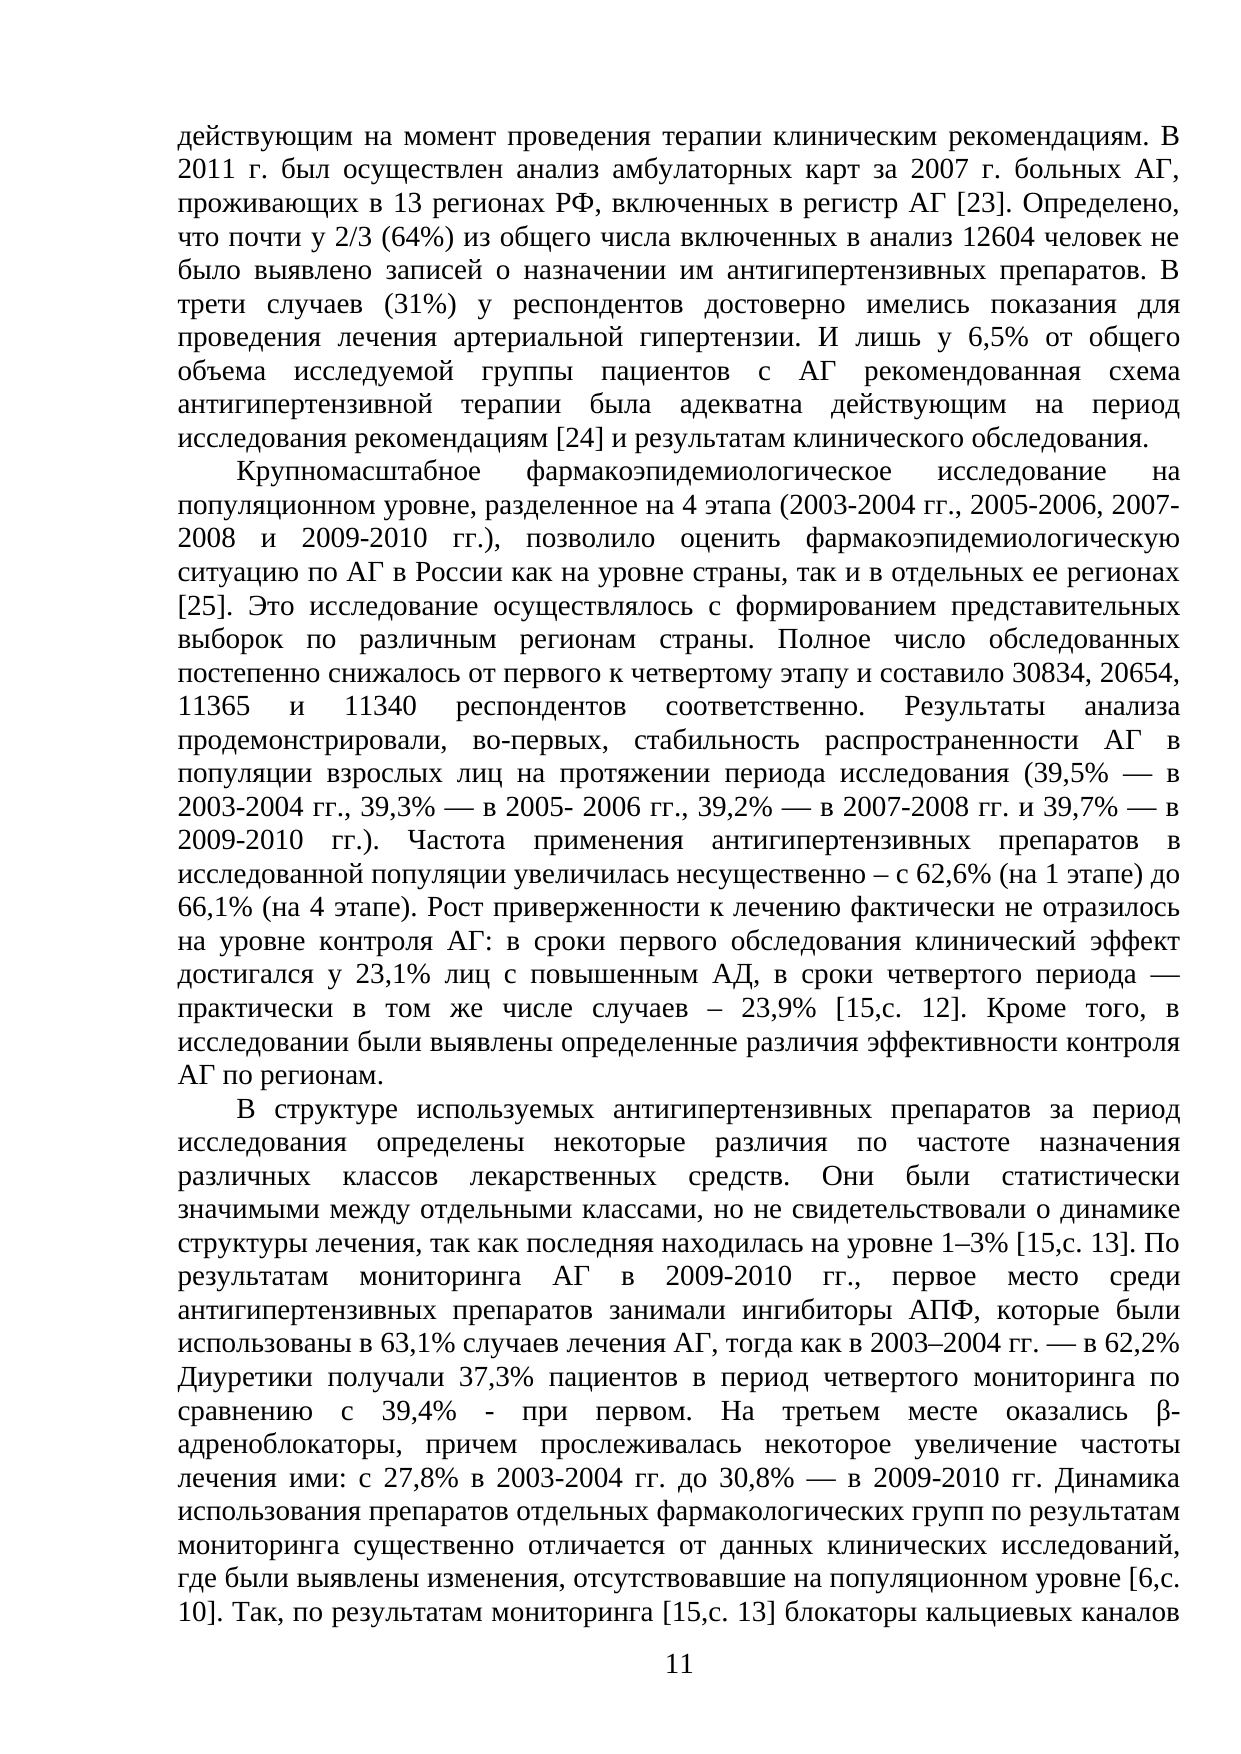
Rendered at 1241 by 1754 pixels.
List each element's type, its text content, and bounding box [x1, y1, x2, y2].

text Крупномасштабное фармакоэпидемиологическое исследование на популяционном уровне, разделенное на 4 этапа (2003-2004 гг., 2005-2006, 2007-2008 и 2009-2010 гг.), позволило оценить фармакоэпидемиологическую ситуацию по АГ в России как на уровне страны, так и в отдельных ее регионах [25]. Это исследование осуществлялось с формированием представительных выборок по различным регионам страны. Полное число обследованных постепенно снижалось от первого к четвертому этапу и составило 30834, 20654, 11365 и 11340 респондентов соответственно. Результаты анализа продемонстрировали, во-первых, стабильность распространенности АГ в популяции взрослых лиц на протяжении периода исследования (39,5% — в 2003-2004 гг., 39,3% — в 2005- 2006 гг., 39,2% — в 2007-2008 гг. и 39,7% — в 2009-2010 гг.). Частота применения антигипертензивных препаратов в исследованной популяции увеличилась несущественно – с 62,6% (на 1 этапе) до 66,1% (на 4 этапе). Рост приверженности к лечению фактически не отразилось на уровне контроля АГ: в сроки первого обследования клинический эффект достигался у 23,1% лиц с повышенным АД, в сроки четвертого периода — практически в том же числе случаев – 23,9% [15,с. 12]. Кроме того, в исследовании были выявлены определенные различия эффективности контроля АГ по регионам. [177, 453, 1181, 1091]
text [177, 1091, 1181, 1627]
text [177, 118, 1181, 453]
